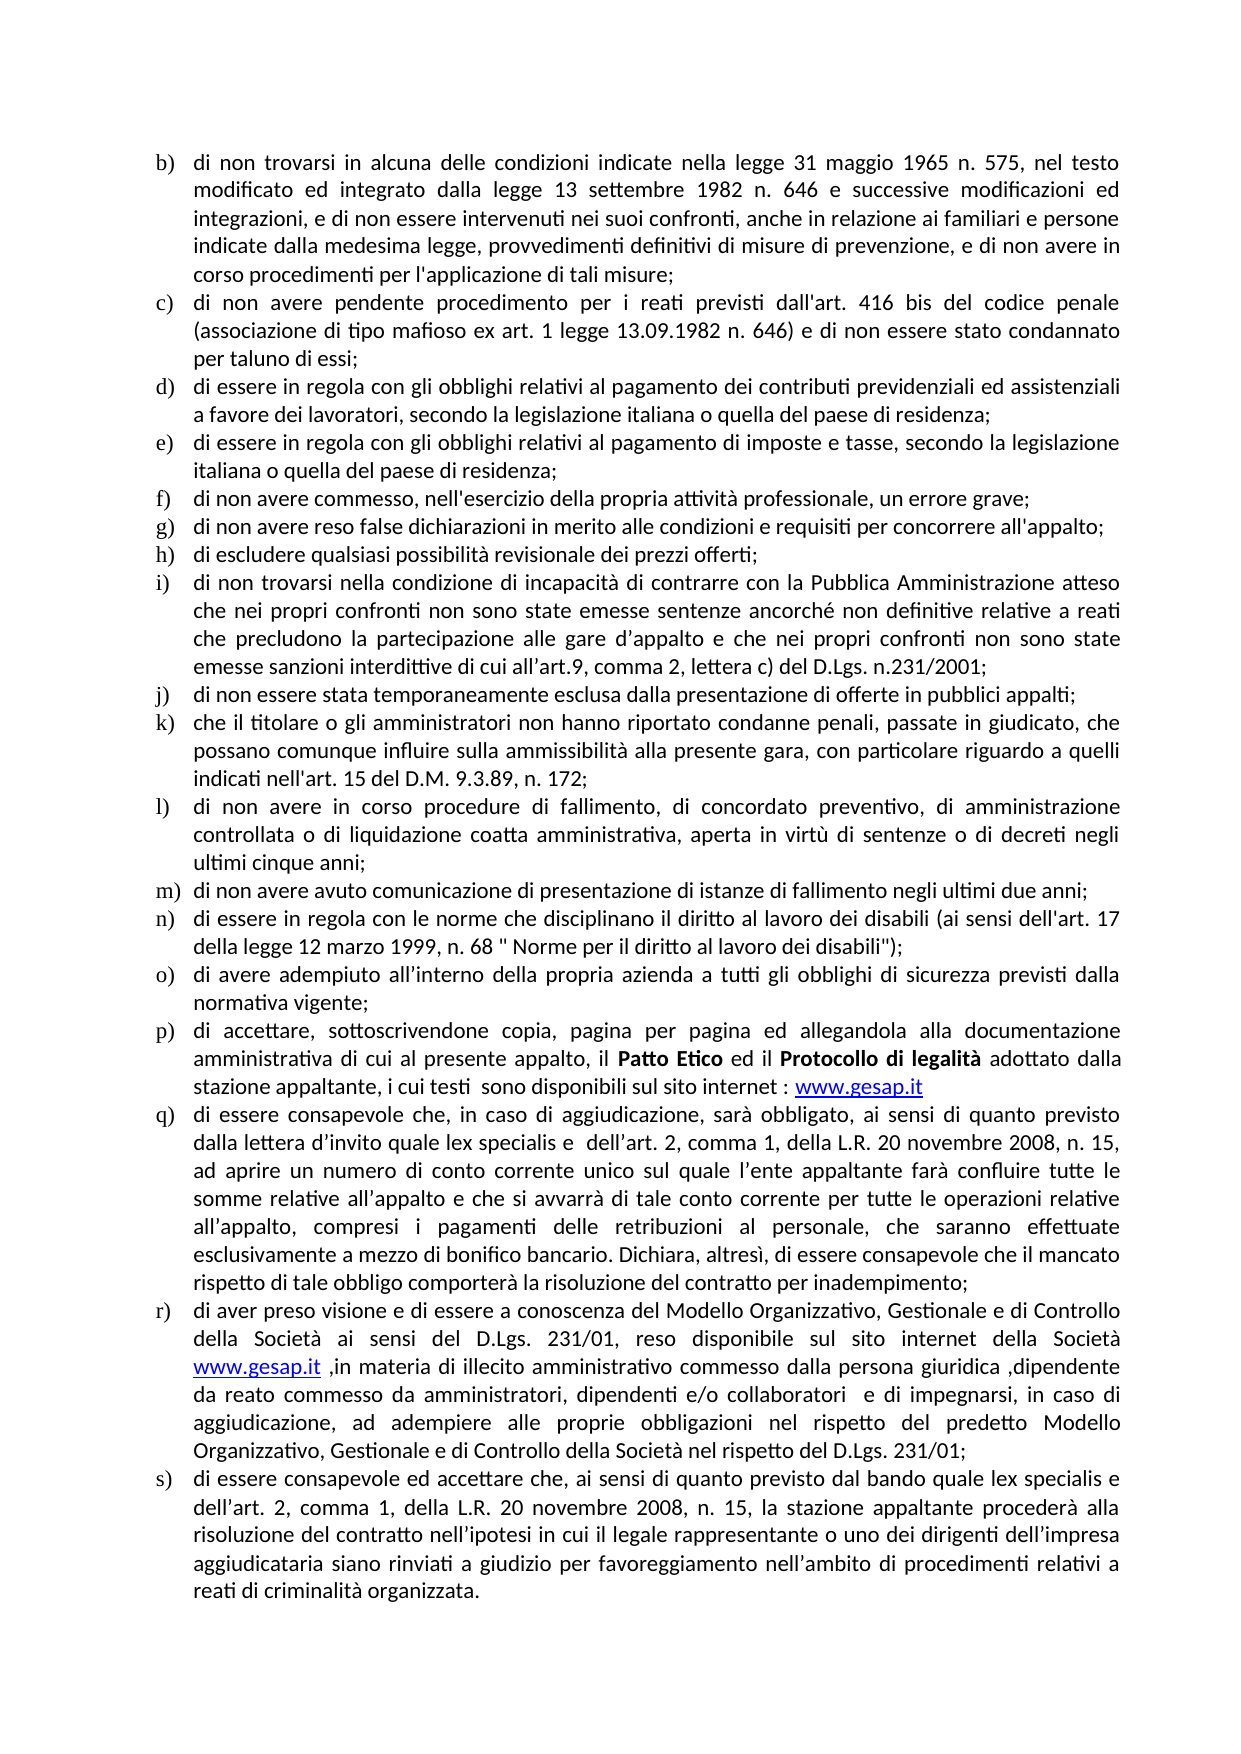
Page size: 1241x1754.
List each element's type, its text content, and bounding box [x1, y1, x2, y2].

list di essere consapevole che, in caso di aggiudicazione, sarà obbligato, ai sensi di quanto previsto dalla lettera d’invito quale lex specialis e dell’art. 2, comma 1, della L.R. 20 novembre 2008, n. 15, ad aprire un numero di conto corrente unico sul quale l’ente appaltante farà confluire tutte le somme relative all’appalto e che si avvarrà di tale conto corrente per tutte le operazioni relative all’appalto, compresi i pagamenti delle retribuzioni al personale, che saranno effettuate esclusivamente a mezzo di bonifico bancario. Dichiara, altresì, di essere consapevole che il mancato rispetto di tale obbligo comporterà la risoluzione del contratto per inadempimento; [156, 1100, 1122, 1296]
list di non trovarsi in alcuna delle condizioni indicate nella legge 31 maggio 1965 n. 575, nel testo modificato ed integrato dalla legge 13 settembre 1982 n. 646 e successive modificazioni ed integrazioni, e di non essere intervenuti nei suoi confronti, anche in relazione ai familiari e persone indicate dalla medesima legge, provvedimenti definitivi di misure di prevenzione, e di non avere in corso procedimenti per l'applicazione di tali misure; [156, 148, 1122, 288]
list di non avere avuto comunicazione di presentazione di istanze di fallimento negli ultimi due anni; [156, 876, 1122, 904]
list di non trovarsi nella condizione di incapacità di contrarre con la Pubblica Amministrazione atteso che nei propri confronti non sono state emesse sentenze ancorché non definitive relative a reati che precludono la partecipazione alle gare d’appalto e che nei propri confronti non sono state emesse sanzioni interdittive di cui all’art.9, comma 2, lettera c) del D.Lgs. n.231/2001; [156, 568, 1122, 680]
list di avere adempiuto all’interno della propria azienda a tutti gli obblighi di sicurezza previsti dalla normativa vigente; [156, 960, 1122, 1016]
list di non essere stata temporaneamente esclusa dalla presentazione di offerte in pubblici appalti; [156, 680, 1122, 708]
list di non avere reso false dichiarazioni in merito alle condizioni e requisiti per concorrere all'appalto; [156, 512, 1122, 540]
list di essere in regola con gli obblighi relativi al pagamento di imposte e tasse, secondo la legislazione italiana o quella del paese di residenza; [156, 428, 1122, 484]
list di essere in regola con gli obblighi relativi al pagamento dei contributi previdenziali ed assistenziali a favore dei lavoratori, secondo la legislazione italiana o quella del paese di residenza; [156, 372, 1122, 428]
list di escludere qualsiasi possibilità revisionale dei prezzi offerti; [156, 540, 1122, 568]
list di non avere in corso procedure di fallimento, di concordato preventivo, di amministrazione controllata o di liquidazione coatta amministrativa, aperta in virtù di sentenze o di decreti negli ultimi cinque anni; [156, 792, 1122, 876]
list che il titolare o gli amministratori non hanno riportato condanne penali, passate in giudicato, che possano comunque influire sulla ammissibilità alla presente gara, con particolare riguardo a quelli indicati nell'art. 15 del D.M. 9.3.89, n. 172; [156, 708, 1122, 792]
list di non avere commesso, nell'esercizio della propria attività professionale, un errore grave; [156, 484, 1122, 512]
list di essere in regola con le norme che disciplinano il diritto al lavoro dei disabili (ai sensi dell'art. 17 della legge 12 marzo 1999, n. 68 " Norme per il diritto al lavoro dei disabili"); [156, 904, 1122, 960]
list di aver preso visione e di essere a conoscenza del Modello Organizzativo, Gestionale e di Controllo della Società ai sensi del D.Lgs. 231/01, reso disponibile sul sito internet della Società www.gesap.it ,in materia di illecito amministrativo commesso dalla persona giuridica ,dipendente da reato commesso da amministratori, dipendenti e/o collaboratori e di impegnarsi, in caso di aggiudicazione, ad adempiere alle proprie obbligazioni nel rispetto del predetto Modello Organizzativo, Gestionale e di Controllo della Società nel rispetto del D.Lgs. 231/01; [156, 1296, 1122, 1464]
list di non avere pendente procedimento per i reati previsti dall'art. 416 bis del codice penale (associazione di tipo mafioso ex art. 1 legge 13.09.1982 n. 646) e di non essere stato condannato per taluno di essi; [156, 288, 1122, 372]
list di essere consapevole ed accettare che, ai sensi di quanto previsto dal bando quale lex specialis e dell’art. 2, comma 1, della L.R. 20 novembre 2008, n. 15, la stazione appaltante procederà alla risoluzione del contratto nell’ipotesi in cui il legale rappresentante o uno dei dirigenti dell’impresa aggiudicataria siano rinviati a giudizio per favoreggiamento nell’ambito di procedimenti relativi a reati di criminalità organizzata. [156, 1464, 1122, 1605]
list di accettare, sottoscrivendone copia, pagina per pagina ed allegandola alla documentazione amministrativa di cui al presente appalto, il Patto Etico ed il Protocollo di legalità adottato dalla stazione appaltante, i cui testi sono disponibili sul sito internet : www.gesap.it [156, 1016, 1122, 1100]
